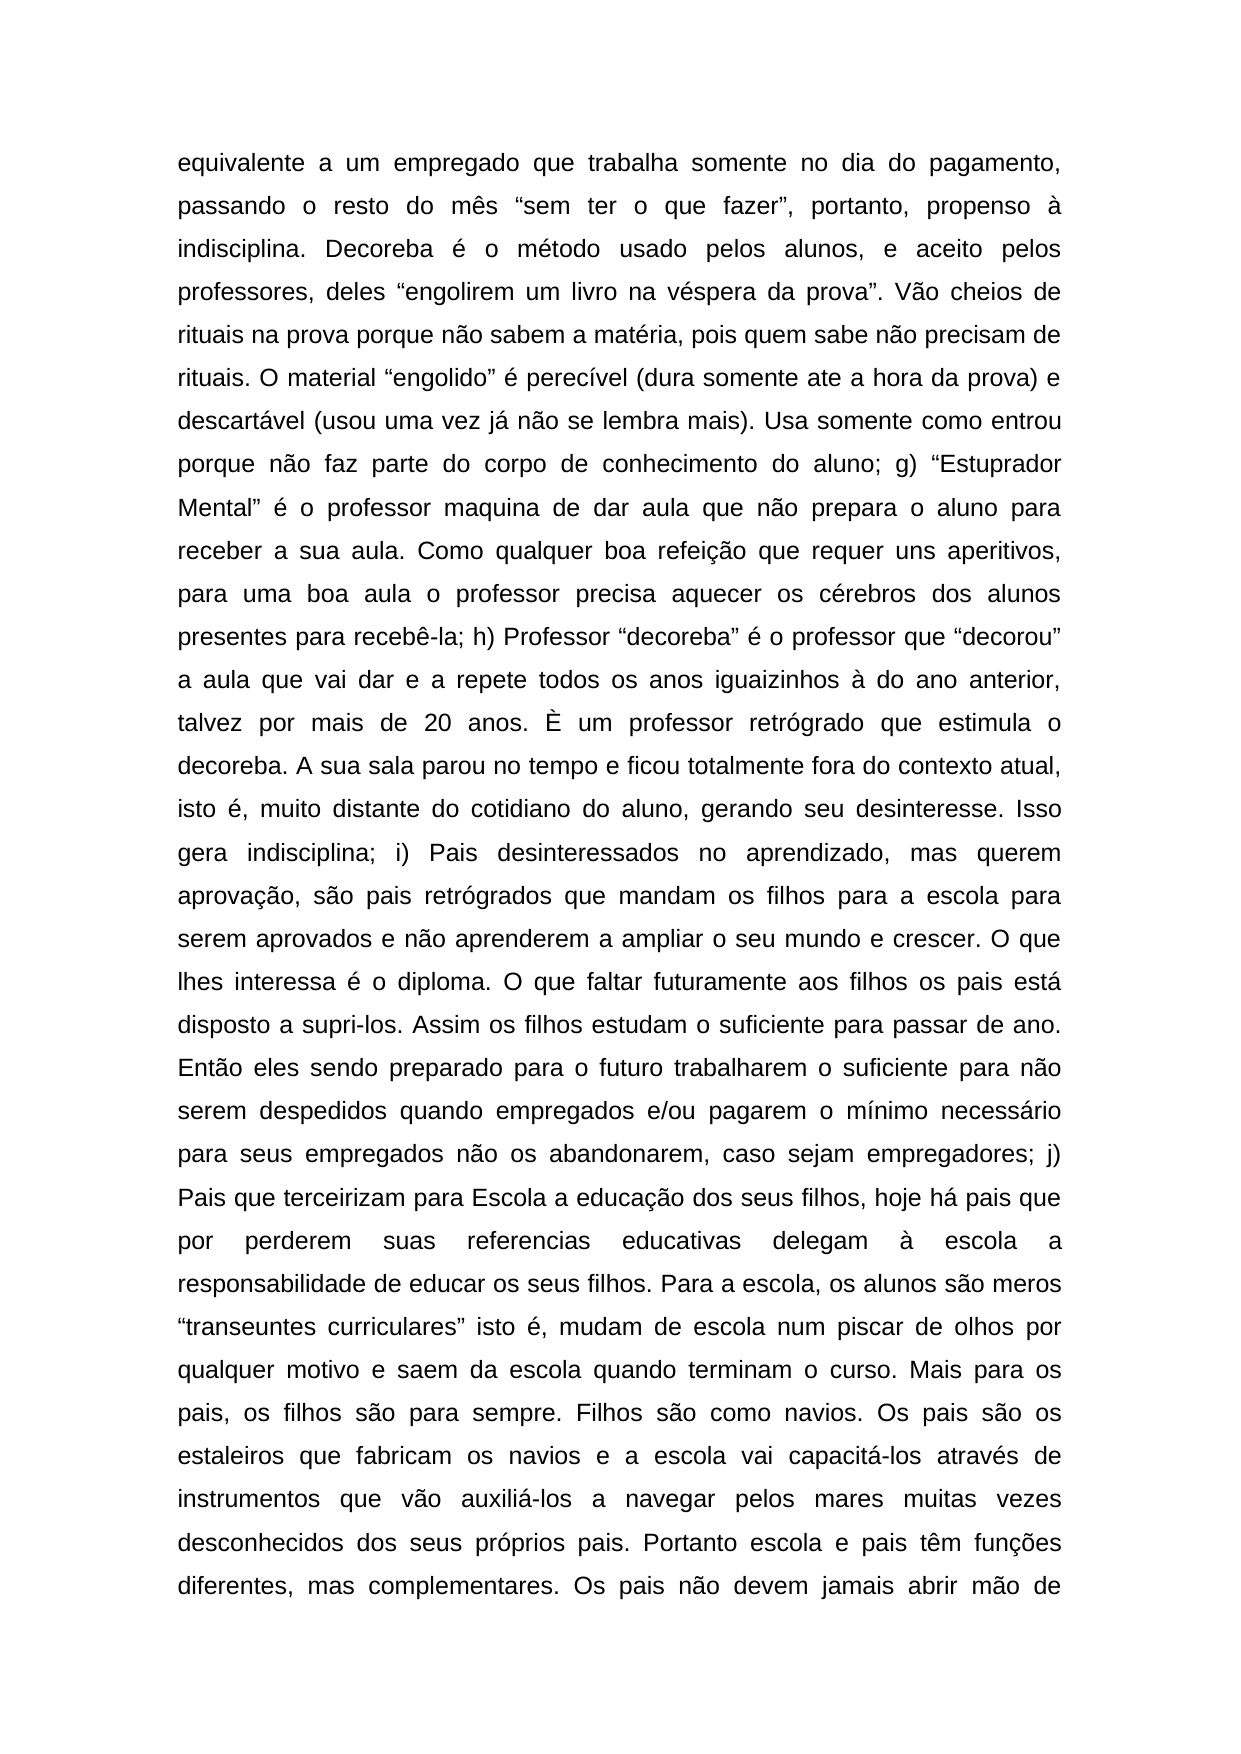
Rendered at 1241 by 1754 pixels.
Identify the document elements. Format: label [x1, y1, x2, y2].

text [177, 148, 1063, 1599]
